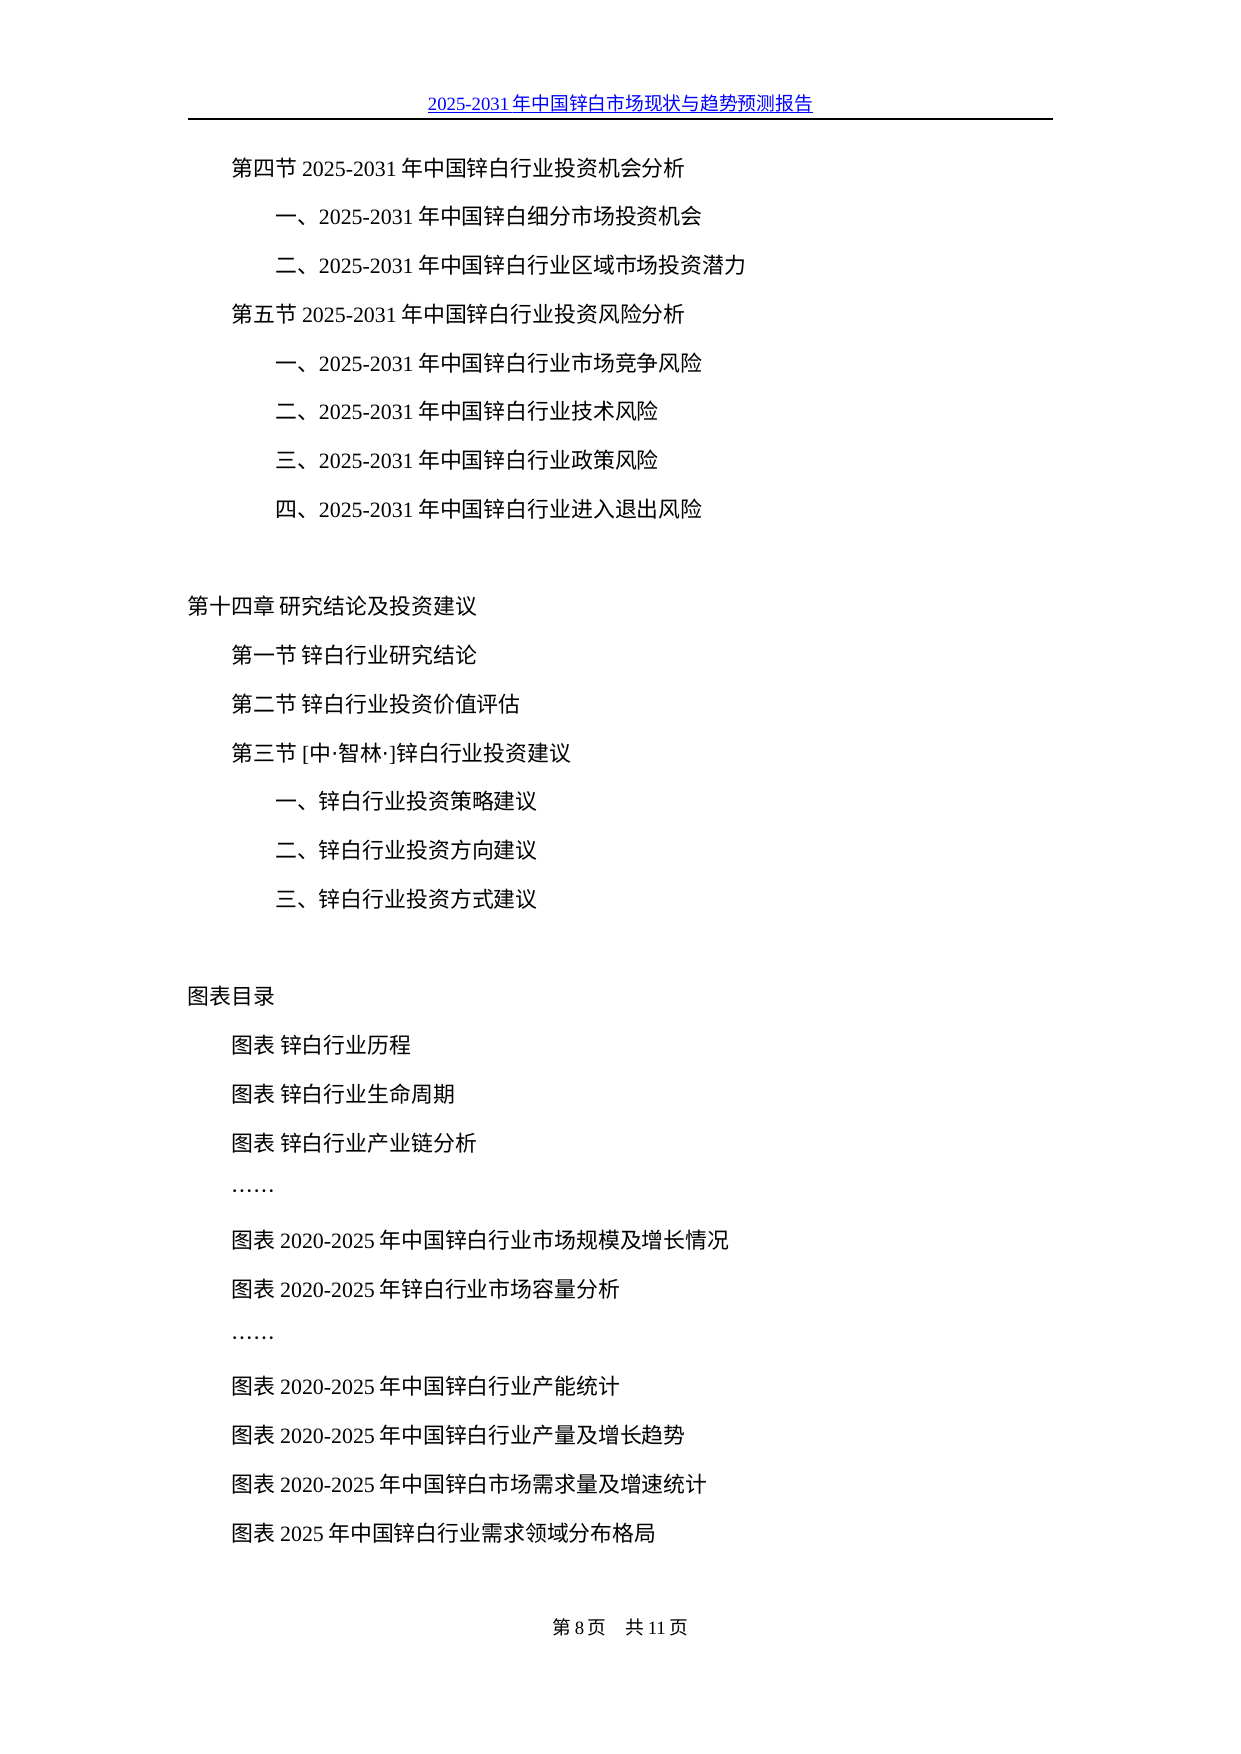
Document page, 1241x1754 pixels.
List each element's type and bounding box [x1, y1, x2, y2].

text [187, 150, 1053, 1548]
